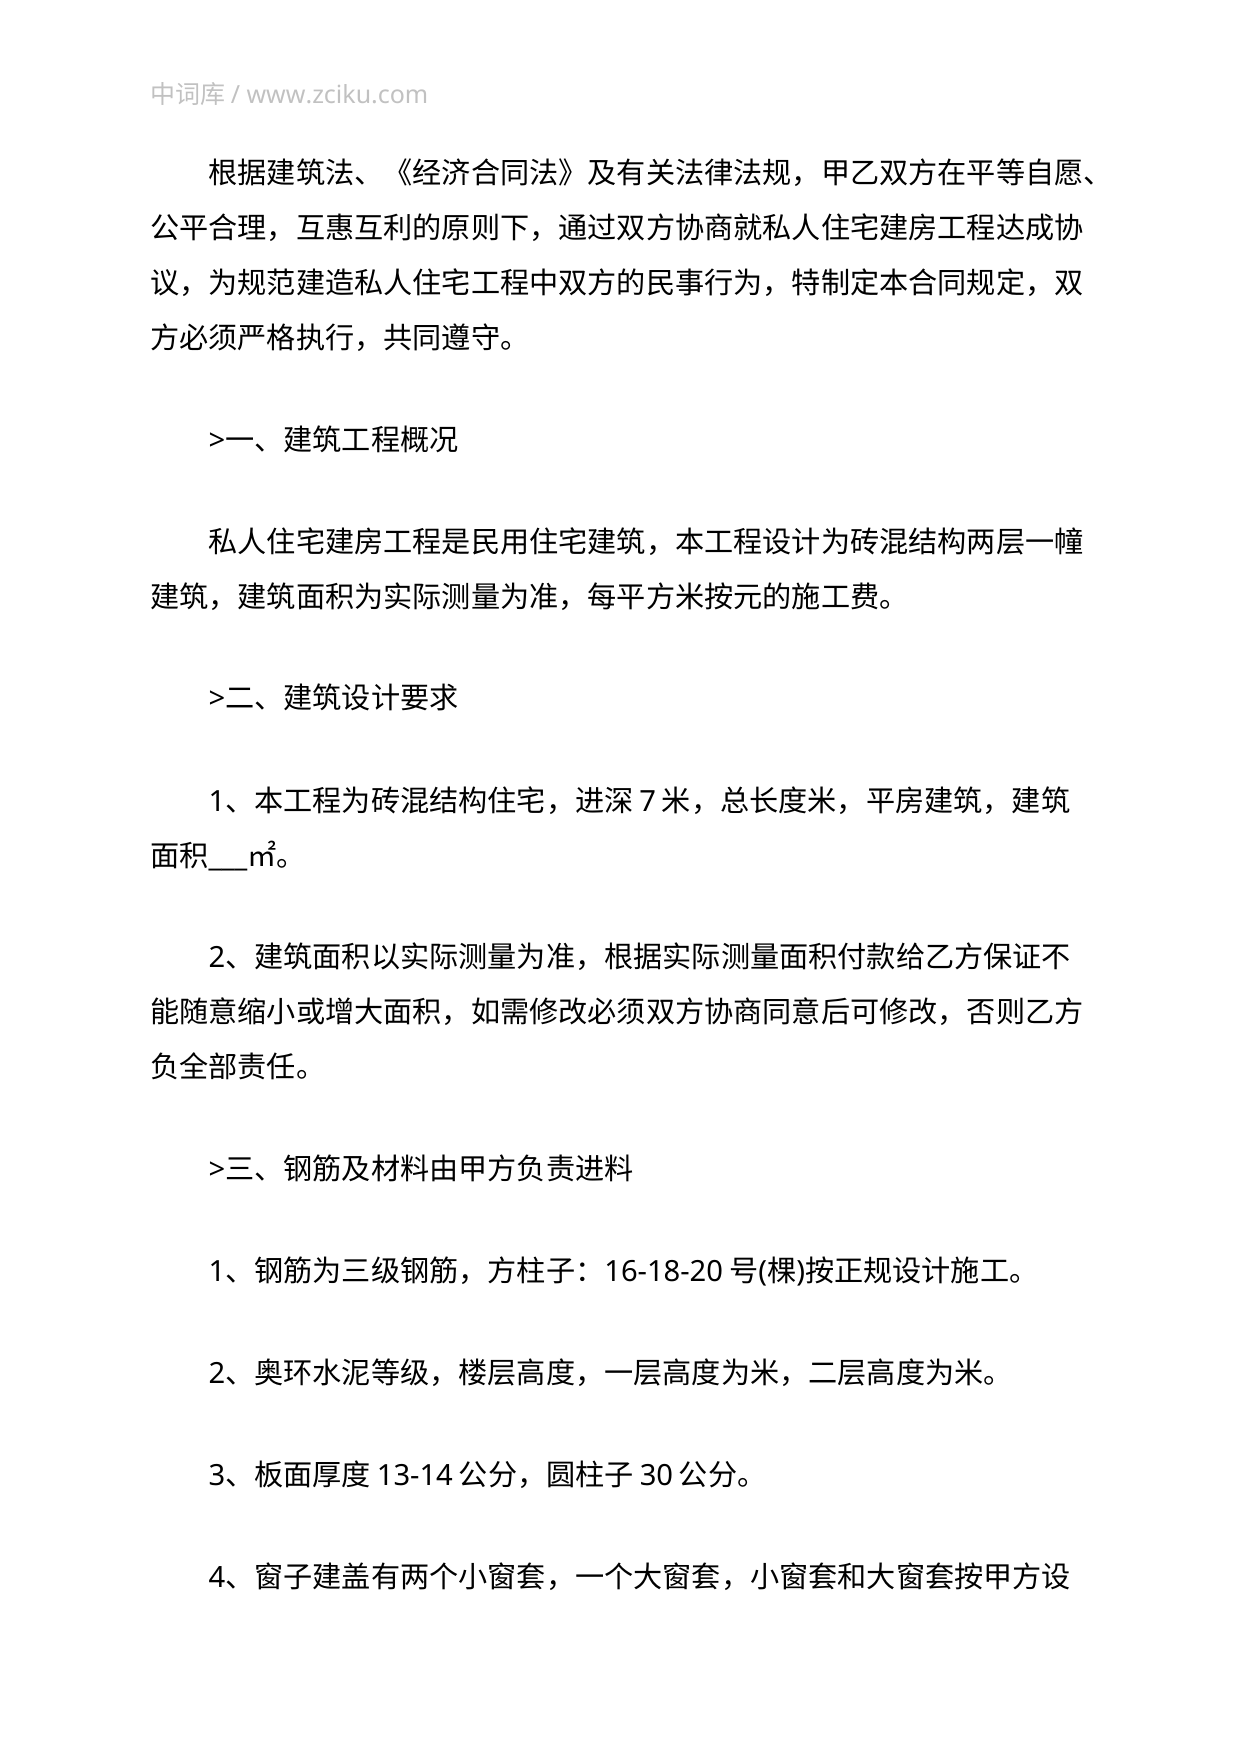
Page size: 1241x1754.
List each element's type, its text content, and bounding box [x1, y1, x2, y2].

text 2、奥环水泥等级，楼层高度，一层高度为米，二层高度为米。 [150, 1350, 1090, 1392]
text 根据建筑法、《经济合同法》及有关法律法规，甲乙双方在平等自愿、公平合理，互惠互利的原则下，通过双方协商就私人住宅建房工程达成协议，为规范建造私人住宅工程中双方的民事行为，特制定本合同规定，双方必须严格执行，共同遵守。 [150, 150, 1090, 357]
text 3、板面厚度13-14公分，圆柱子30公分。 [150, 1452, 1090, 1494]
text 1、本工程为砖混结构住宅，进深7米，总长度米，平房建筑，建筑面积___㎡。 [150, 777, 1090, 874]
text >三、钢筋及材料由甲方负责进料 [150, 1146, 1090, 1188]
text >一、建筑工程概况 [150, 416, 1090, 459]
text 2、建筑面积以实际测量为准，根据实际测量面积付款给乙方保证不能随意缩小或增大面积，如需修改必须双方协商同意后可修改，否则乙方负全部责任。 [150, 934, 1090, 1086]
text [150, 1554, 1090, 1596]
text 私人住宅建房工程是民用住宅建筑，本工程设计为砖混结构两层一幢建筑，建筑面积为实际测量为准，每平方米按元的施工费。 [150, 518, 1090, 616]
text >二、建筑设计要求 [150, 675, 1090, 717]
text 1、钢筋为三级钢筋，方柱子：16-18-20号(棵)按正规设计施工。 [150, 1248, 1090, 1290]
